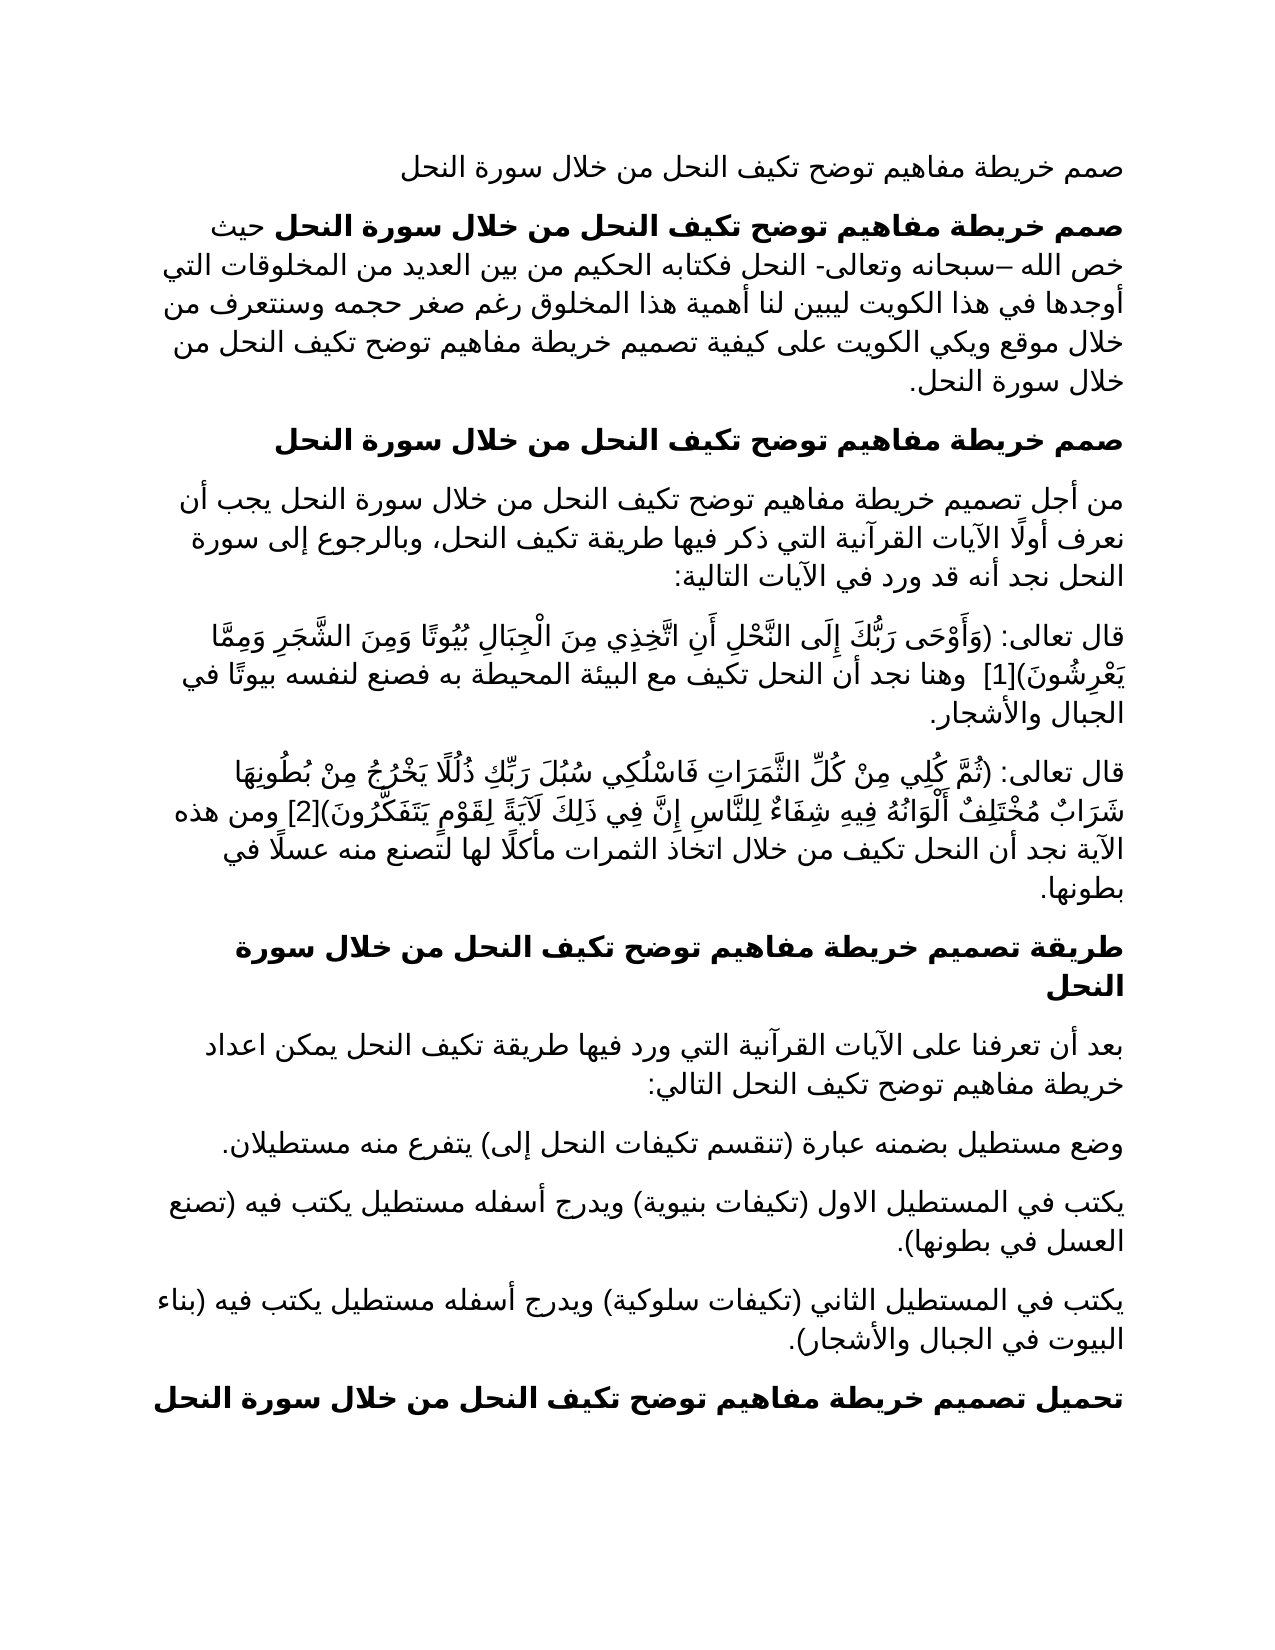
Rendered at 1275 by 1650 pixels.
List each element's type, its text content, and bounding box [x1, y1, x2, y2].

text يكتب في المستطيل الثاني (تكيفات سلوكية) ويدرج أسفله مستطيل يكتب فيه (بناء البيوت في الجبال والأشجار). [150, 1283, 1125, 1355]
text صمم خريطة مفاهيم توضح تكيف النحل من خلال سورة النحل [150, 423, 1125, 456]
text بعد أن تعرفنا على الآيات القرآنية التي ورد فيها طريقة تكيف النحل يمكن اعداد خريطة مفاهيم توضح تكيف النحل التالي: [150, 1028, 1125, 1100]
text صمم خريطة مفاهيم توضح تكيف النحل من خلال سورة النحل [150, 150, 1125, 183]
text تحميل تصميم خريطة مفاهيم توضح تكيف النحل من خلال سورة النحل [150, 1381, 1125, 1415]
text من أجل تصميم خريطة مفاهيم توضح تكيف النحل من خلال سورة النحل يجب أن نعرف أولًا الآيات القرآنية التي ذكر فيها طريقة تكيف النحل، وبالرجوع إلى سورة النحل نجد أنه قد ورد في الآيات التالية: [150, 482, 1125, 593]
text طريقة تصميم خريطة مفاهيم توضح تكيف النحل من خلال سورة النحل [150, 930, 1125, 1002]
text قال تعالى: (وَأَوْحَى رَبُّكَ إِلَى النَّحْلِ أَنِ اتَّخِذِي مِنَ الْجِبَالِ بُيُوتًا وَمِنَ الشَّجَرِ وَمِمَّا يَعْرِشُونَ)[1] وهنا نجد أن النحل تكيف مع البيئة المحيطة به فصنع لنفسه بيوتًا في الجبال والأشجار. [150, 619, 1125, 729]
text وضع مستطيل بضمنه عبارة (تنقسم تكيفات النحل إلى) يتفرع منه مستطيلان. [150, 1126, 1125, 1159]
text قال تعالى: (ثُمَّ كُلِي مِنْ كُلِّ الثَّمَرَاتِ فَاسْلُكِي سُبُلَ رَبِّكِ ذُلُلًا يَخْرُجُ مِنْ بُطُونِهَا شَرَابٌ مُخْتَلِفٌ أَلْوَانُهُ فِيهِ شِفَاءٌ لِلنَّاسِ إِنَّ فِي ذَلِكَ لَآيَةً لِقَوْمٍ يَتَفَكَّرُونَ)[2] ومن هذه الآية نجد أن النحل تكيف من خلال اتخاذ الثمرات مأكلًا لها لتصنع منه عسلًا في بطونها. [150, 755, 1125, 904]
text يكتب في المستطيل الاول (تكيفات بنيوية) ويدرج أسفله مستطيل يكتب فيه (تصنع العسل في بطونها). [150, 1185, 1125, 1257]
text صمم خريطة مفاهيم توضح تكيف النحل من خلال سورة النحل حيث خص الله –سبحانه وتعالى- النحل فكتابه الحكيم من بين العديد من المخلوقات التي أوجدها في هذا الكويت ليبين لنا أهمية هذا المخلوق رغم صغر حجمه وسنتعرف من خلال موقع ويكي الكويت على كيفية تصميم خريطة مفاهيم توضح تكيف النحل من خلال سورة النحل. [150, 209, 1125, 397]
